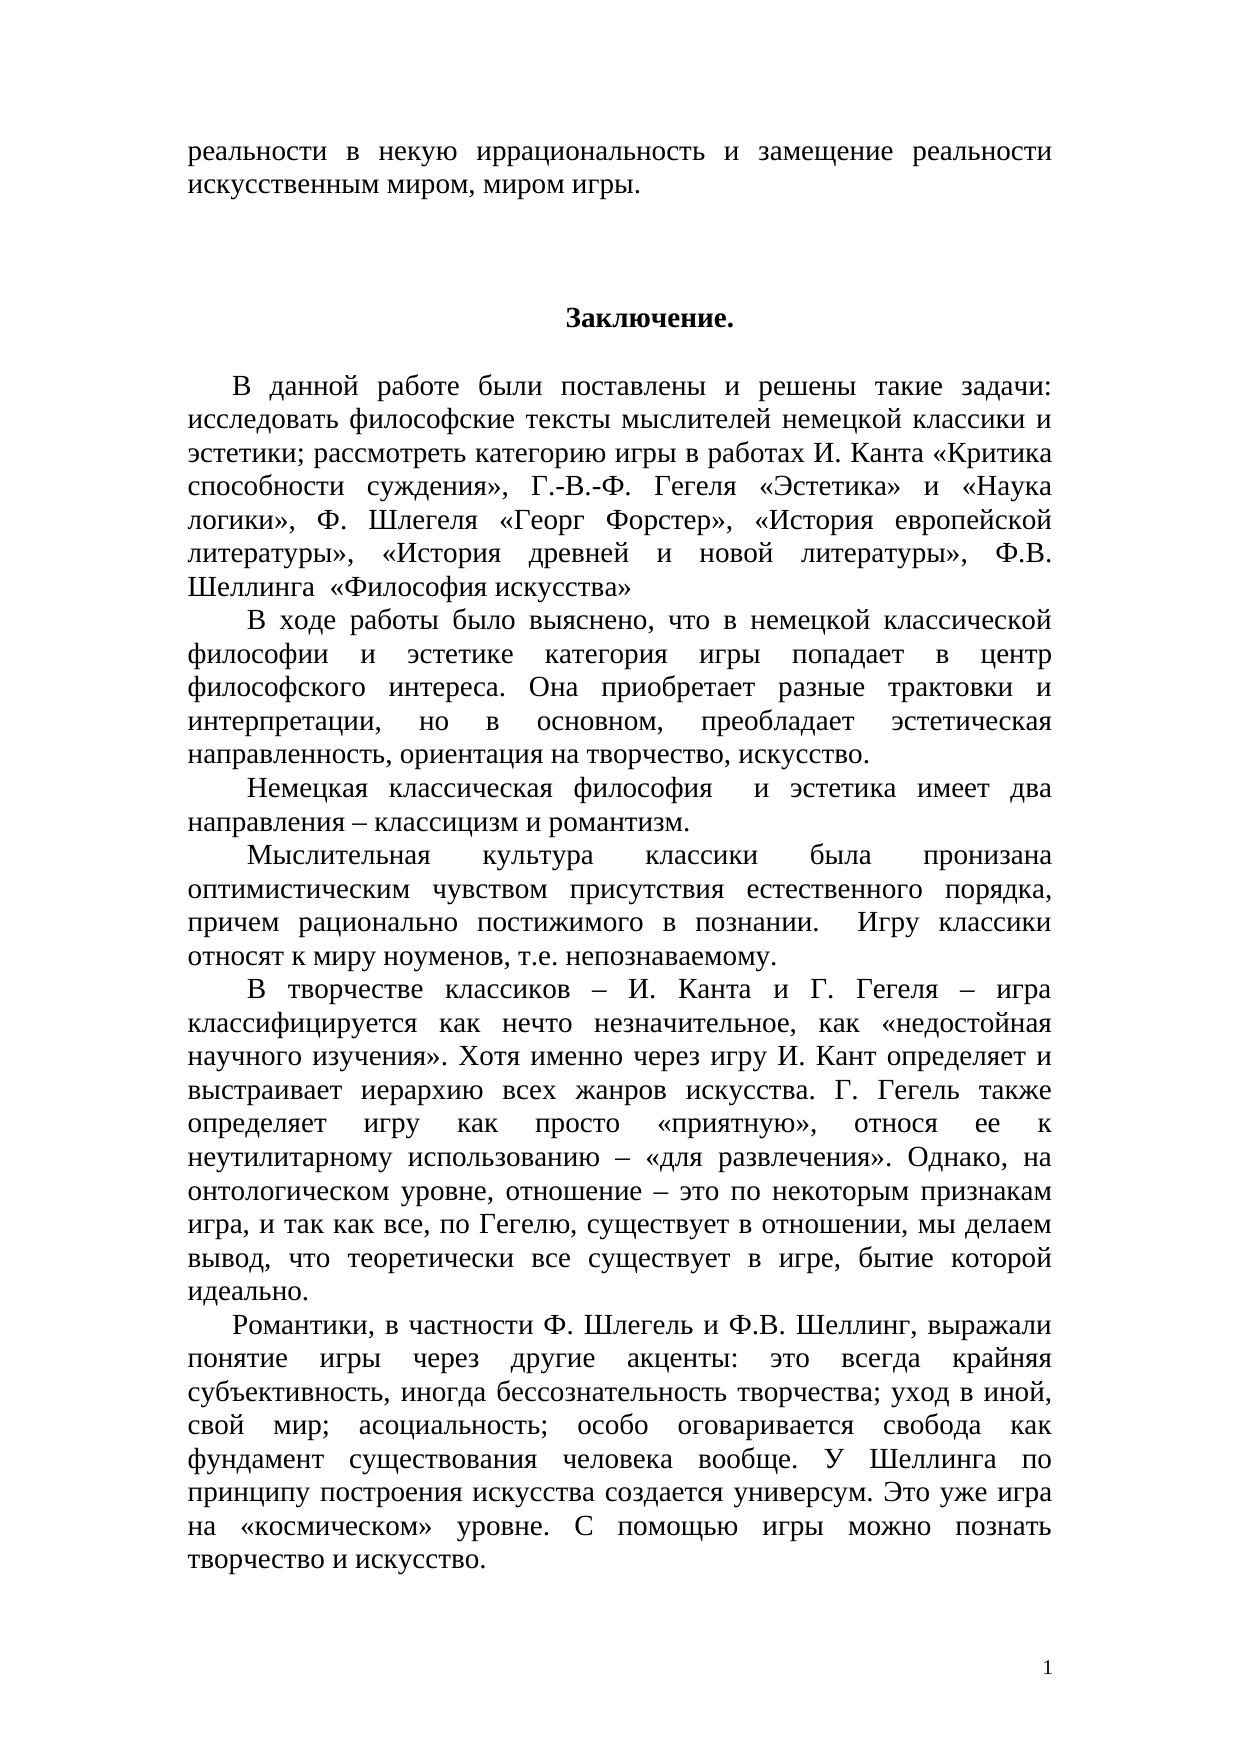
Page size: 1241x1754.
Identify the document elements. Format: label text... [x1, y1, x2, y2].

text Заключение. [187, 301, 1053, 334]
text Романтики, в частности Ф. Шлегель и Ф.В. Шеллинг, выражали понятие игры через другие акценты: это всегда крайняя субъективность, иногда бессознательность творчества; уход в иной, свой мир; асоциальность; особо оговаривается свобода как фундамент существования человека вообще. У Шеллинга по принципу построения искусства создается универсум. Это уже игра на «космическом» уровне. С помощью игры можно познать творчество и искусство. [187, 1307, 1053, 1575]
text В творчестве классиков – И. Канта и Г. Гегеля – игра классифицируется как нечто незначительное, как «недостойная научного изучения». Хотя именно через игру И. Кант определяет и выстраивает иерархию всех жанров искусства. Г. Гегель также определяет игру как просто «приятную», относя ее к неутилитарному использованию – «для развлечения». Однако, на онтологическом уровне, отношение – это по некоторым признакам игра, и так как все, по Гегелю, существует в отношении, мы делаем вывод, что теоретически все существует в игре, бытие которой идеально. [187, 971, 1053, 1307]
text Мыслительная культура классики была пронизана оптимистическим чувством присутствия естественного порядка, причем рационально постижимого в познании. Игру классики относят к миру ноуменов, т.е. непознаваемому. [187, 837, 1053, 971]
text В ходе работы было выяснено, что в немецкой классической философии и эстетике категория игры попадает в центр философского интереса. Она приобретает разные трактовки и интерпретации, но в основном, преобладает эстетическая направленность, ориентация на творчество, искусство. [187, 602, 1053, 770]
text Немецкая классическая философия и эстетика имеет два направления – классицизм и романтизм. [187, 770, 1053, 837]
text В данной работе были поставлены и решены такие задачи: исследовать философские тексты мыслителей немецкой классики и эстетики; рассмотреть категорию игры в работах И. Канта «Критика способности суждения», Г.-В.-Ф. Гегеля «Эстетика» и «Наука логики», Ф. Шлегеля «Георг Форстер», «История европейской литературы», «История древней и новой литературы», Ф.В. Шеллинга «Философия искусства» [187, 368, 1053, 602]
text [187, 133, 1053, 200]
